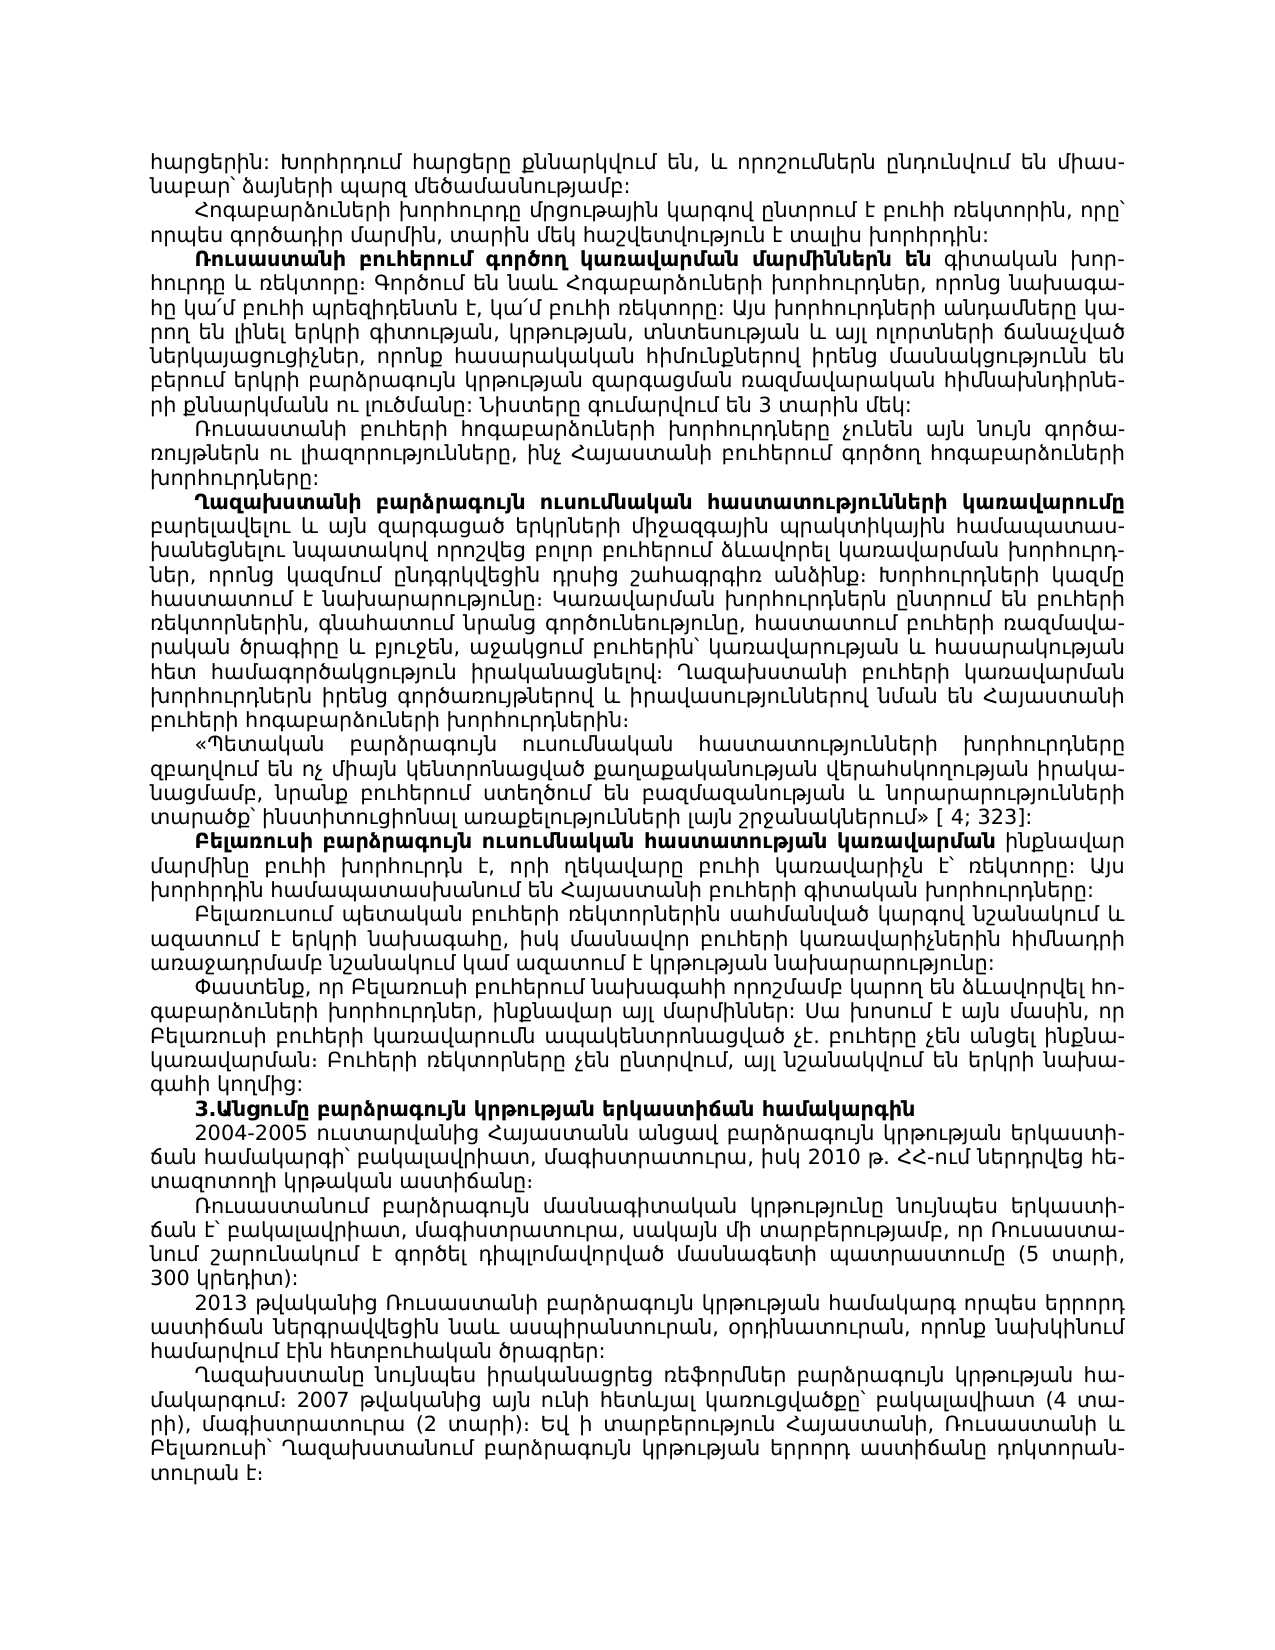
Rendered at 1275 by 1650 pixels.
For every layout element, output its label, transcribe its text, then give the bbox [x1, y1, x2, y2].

text 2004-2005 ուստարվանից Հայաստանն անցավ բարձրագույն կրթության երկաստիճան համակարգի՝ բակալավրիատ, մագիստրատուրա, իսկ 2010 թ․ ՀՀ-ում ներդրվեց հետազոտողի կրթական աստիճանը։ [150, 1121, 1125, 1194]
text Բելառուսի բարձրագույն ուսումնական հաստատության կառավարման ինքնավար մարմինը բուհի խորհուրդն է, որի ղեկավարը բուհի կառավարիչն է՝ ռեկտորը: Այս խորհրդին համապատասխանում են Հայաստանի բուհերի գիտական խորհուրդները: [150, 829, 1125, 902]
text 3․Անցումը բարձրագույն կրթության երկաստիճան համակարգին [150, 1097, 1125, 1121]
text Ռուսաստանում բարձրագույն մասնագիտական կրթությունը նույնպես երկաստիճան է՝ բակալավրիատ, մագիստրատուրա, սակայն մի տարբերությամբ, որ Ռուսաստանում շարունակում է գործել դիպլոմավորված մասնագետի պատրաստումը (5 տարի, 300 կրեդիտ): [150, 1194, 1125, 1291]
text «Պետական բարձրագույն ուսումնական հաստատությունների խորհուրդները զբաղվում են ոչ միայն կենտրոնացված քաղաքականության վերահսկողության իրականացմամբ, նրանք բուհերում ստեղծում են բազմազանության և նորարարությունների տարածք՝ ինստիտուցիոնալ առաքելությունների լայն շրջանակներում» [ 4; 323]: [150, 732, 1125, 829]
text Ղազախստանի բարձրագույն ուսումնական հաստատությունների կառավարումը բարելավելու և այն զարգացած երկրների միջազգային պրակտիկային համապատասխանեցնելու նպատակով որոշվեց բոլոր բուհերում ձևավորել կառավարման խորհուրդներ, որոնց կազմում ընդգրկվեցին դրսից շահագրգիռ անձինք։ Խորհուրդների կազմը հաստատում է նախարարությունը։ Կառավարման խորհուրդներն ընտրում են բուհերի ռեկտորներին, գնահատում նրանց գործունեությունը, հաստատում բուհերի ռազմավարական ծրագիրը և բյուջեն, աջակցում բուհերին՝ կառավարության և հասարակության հետ համագործակցություն իրականացնելով։ Ղազախստանի բուհերի կառավարման խորհուրդներն իրենց գործառույթներով և իրավասություններով նման են Հայաստանի բուհերի հոգաբարձուների խորհուրդներին։ [150, 490, 1125, 732]
text Հոգաբարձուների խորհուրդը մրցութային կարգով ընտրում է բուհի ռեկտորին, որը՝ որպես գործադիր մարմին, տարին մեկ հաշվետվություն է տալիս խորհրդին: [150, 198, 1125, 247]
text Փաստենք, որ Բելառուսի բուհերում նախագահի որոշմամբ կարող են ձևավորվել հոգաբարձուների խորհուրդներ, ինքնավար այլ մարմիններ: Սա խոսում է այն մասին, որ Բելառուսի բուհերի կառավարումն ապակենտրոնացված չէ. բուհերը չեն անցել ինքնակառավարման։ Բուհերի ռեկտորները չեն ընտրվում, այլ նշանակվում են երկրի նախագահի կողմից: [150, 975, 1125, 1097]
text Ղազախստանը նույնպես իրականացրեց ռեֆորմներ բարձրագույն կրթության համակարգում։ 2007 թվականից այն ունի հետևյալ կառուցվածքը՝ բակալավիատ (4 տարի), մագիստրատուրա (2 տարի)։ Եվ ի տարբերություն Հայաստանի, Ռուսաստանի և Բելառուսի՝ Ղազախստանում բարձրագույն կրթության երրորդ աստիճանը դոկտորանտուրան է։ [150, 1363, 1125, 1485]
text Բելառուսում պետական բուհերի ռեկտորներին սահմանված կարգով նշանակում և ազատում է երկրի նախագահը, իսկ մասնավոր բուհերի կառավարիչներին հիմնադրի առաջադրմամբ նշանակում կամ ազատում է կրթության նախարարությունը: [150, 902, 1125, 975]
text 2013 թվականից Ռուսաստանի բարձրագույն կրթության համակարգ որպես երրորդ աստիճան ներգրավվեցին նաև ասպիրանտուրան, օրդինատուրան, որոնք նախկինում համարվում էին հետբուհական ծրագրեր: [150, 1291, 1125, 1363]
text Ռուսաստանի բուհերի հոգաբարձուների խորհուրդները չունեն այն նույն գործառույթներն ու լիազորությունները, ինչ Հայաստանի բուհերում գործող հոգաբարձուների խորհուրդները: [150, 417, 1125, 490]
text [150, 150, 1125, 198]
text Ռուսաստանի բուհերում գործող կառավարման մարմիններն են գիտական խորհուրդը և ռեկտորը։ Գործում են նաև Հոգաբարձուների խորհուրդներ, որոնց նախագահը կա՛մ բուհի պրեզիդենտն է, կա՛մ բուհի ռեկտորը: Այս խորհուրդների անդամները կարող են լինել երկրի գիտության, կրթության, տնտեսության և այլ ոլորտների ճանաչված ներկայացուցիչներ, որոնք հասարակական հիմունքներով իրենց մասնակցությունն են բերում երկրի բարձրագույն կրթության զարգացման ռազմավարական հիմնախնդիրների քննարկմանն ու լուծմանը: Նիստերը գումարվում են 3 տարին մեկ: [150, 247, 1125, 417]
